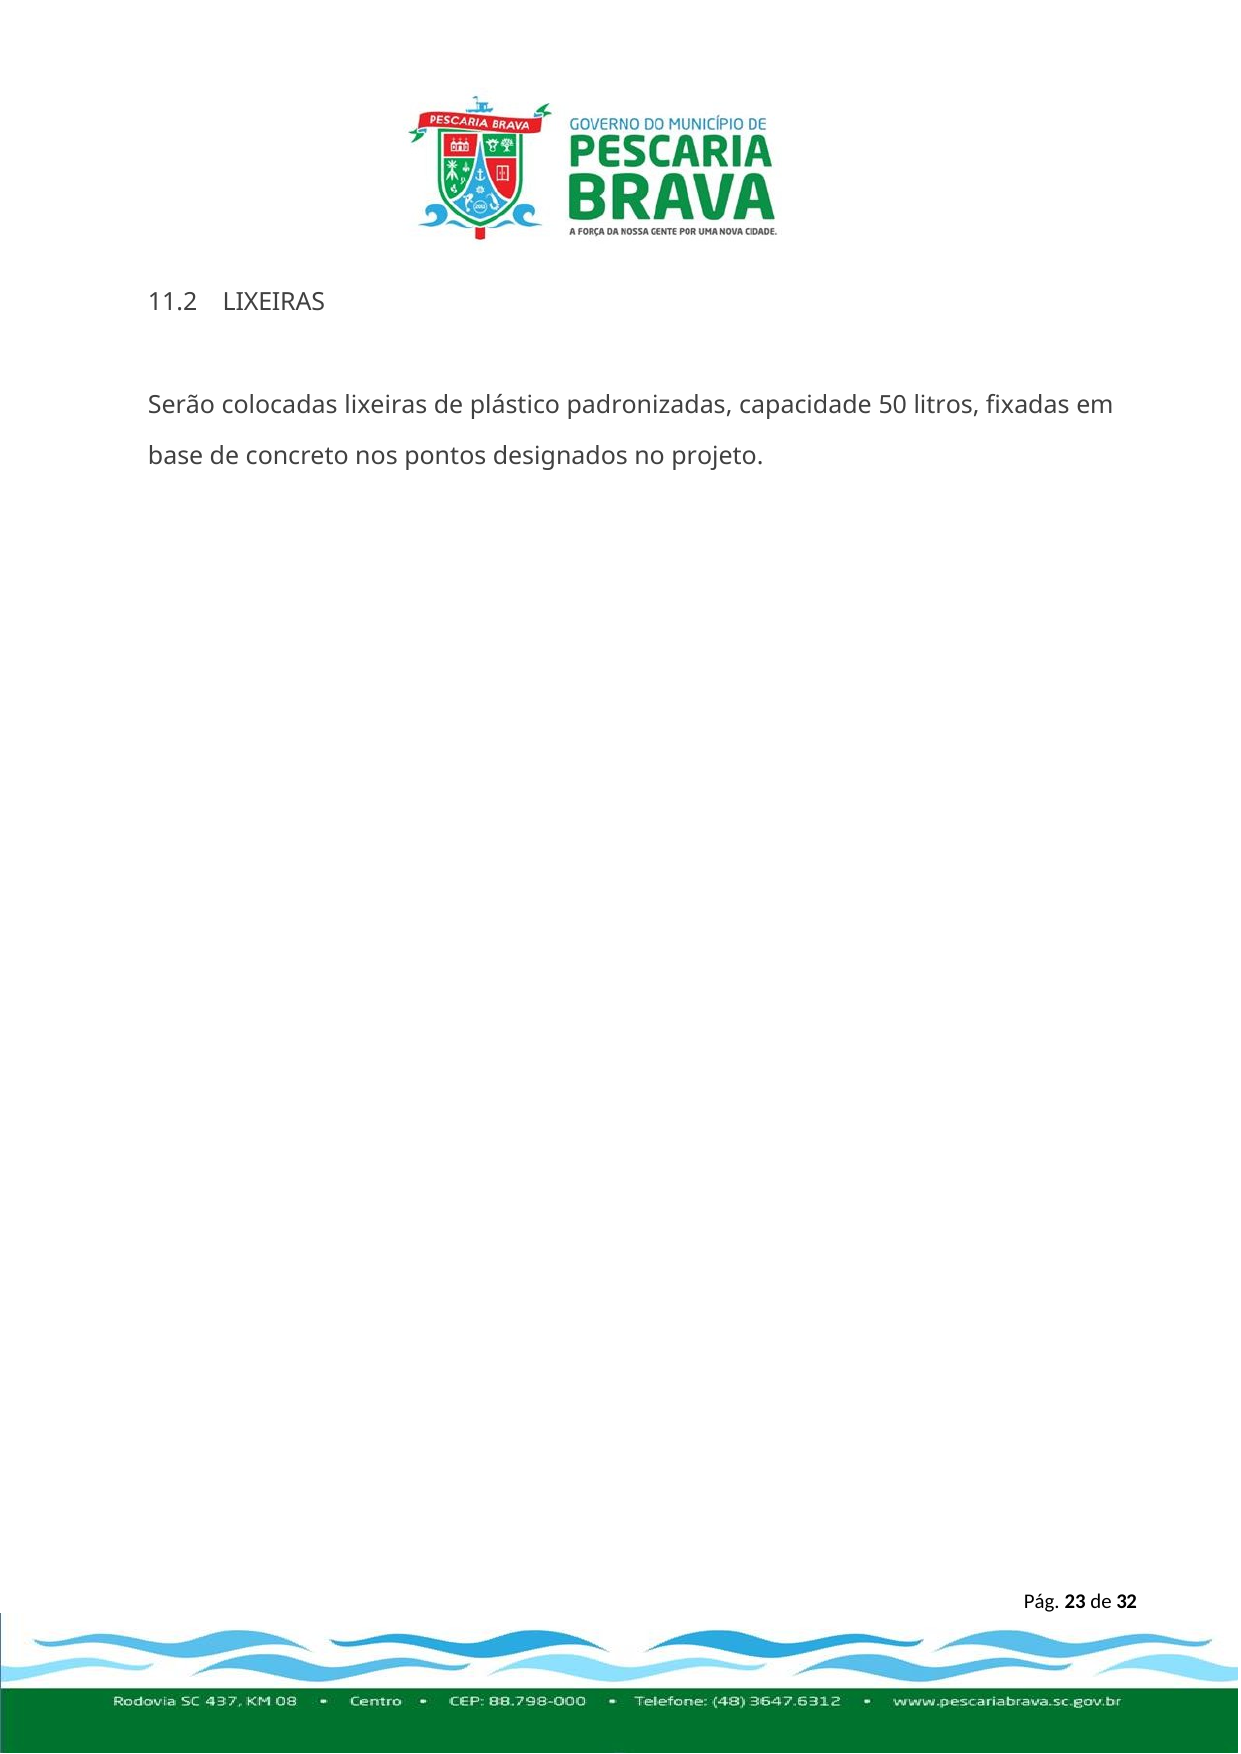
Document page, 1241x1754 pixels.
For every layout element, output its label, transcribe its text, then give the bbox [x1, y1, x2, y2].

picture [0, 1613, 1238, 1753]
picture [402, 87, 783, 251]
subtitle LIXEIRAS [148, 284, 1240, 318]
text Serão colocadas lixeiras de plástico padronizadas, capacidade 50 litros, fixadas em base de concreto nos pontos designados no projeto. [148, 386, 1158, 471]
